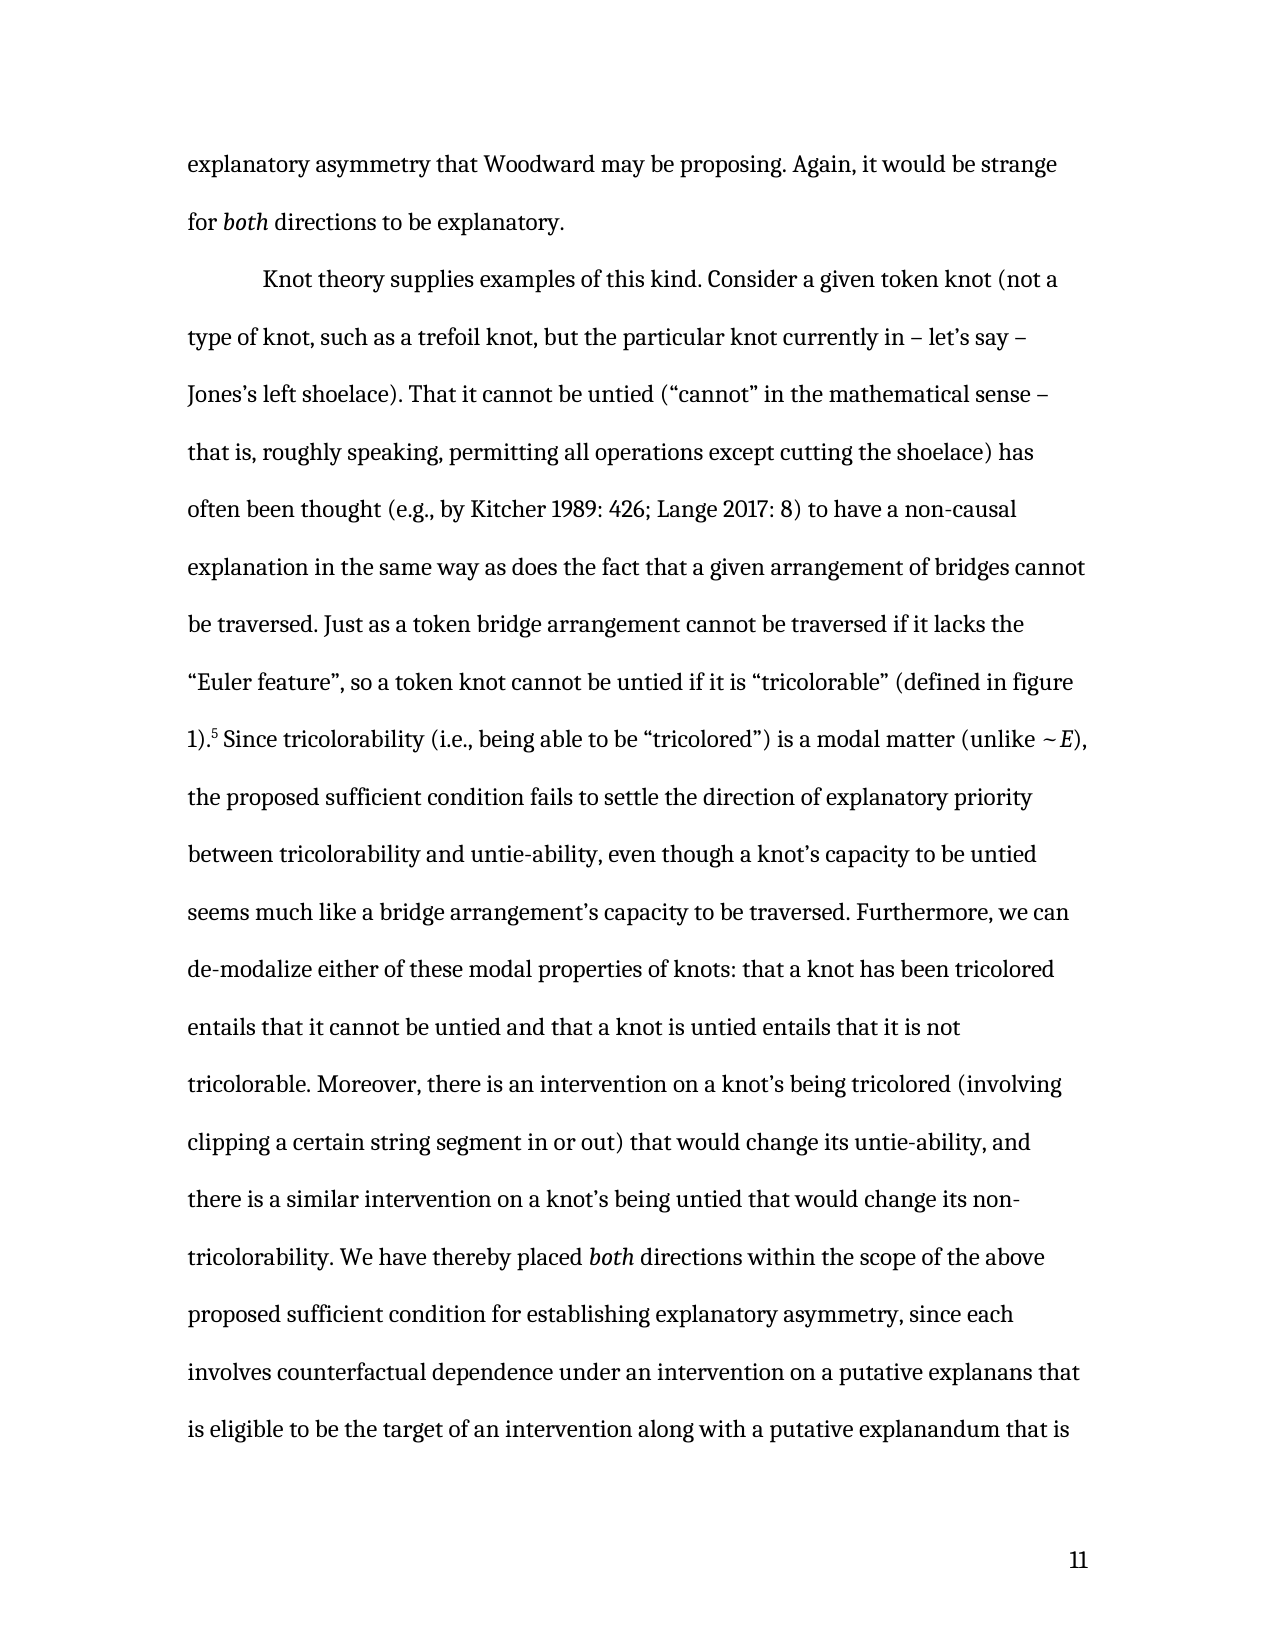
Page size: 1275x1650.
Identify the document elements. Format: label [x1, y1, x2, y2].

text [187, 265, 1087, 1444]
text [187, 150, 1087, 236]
